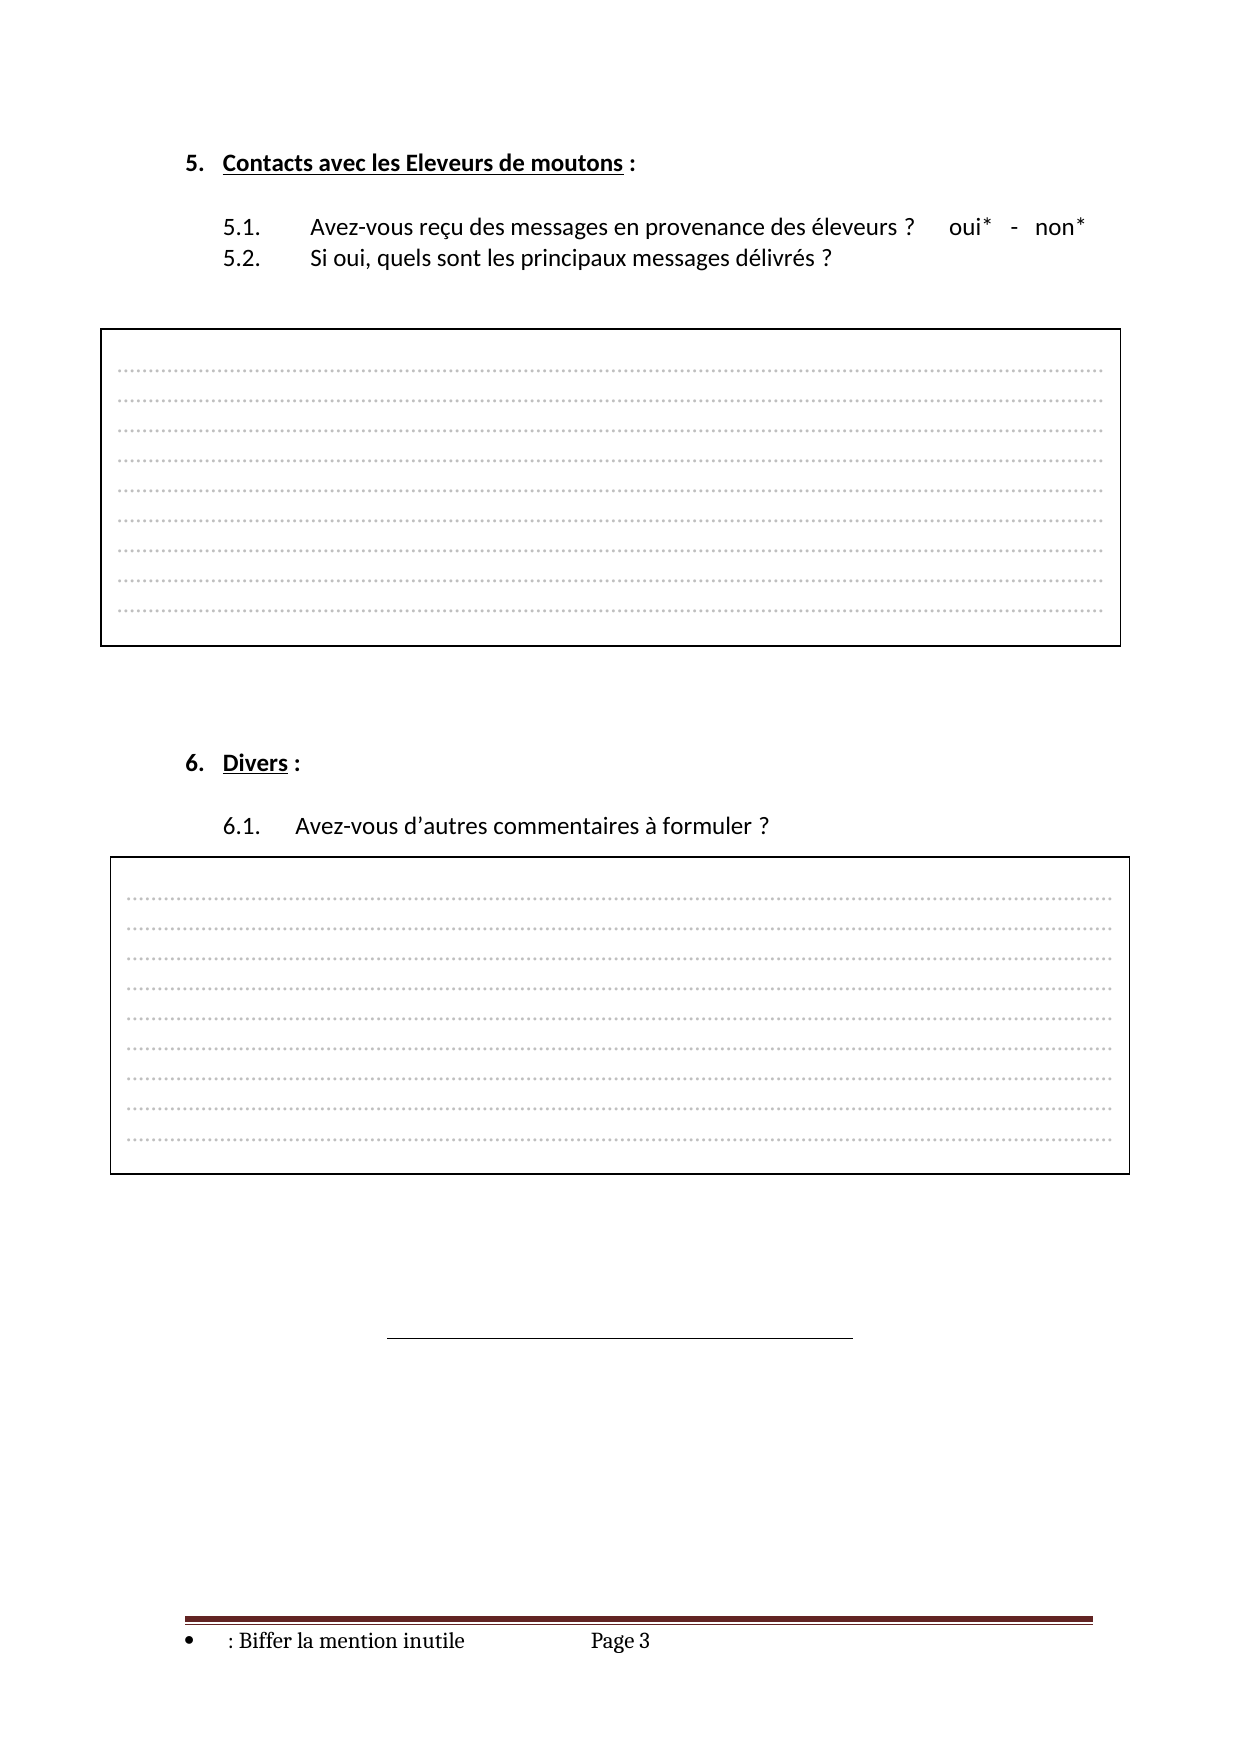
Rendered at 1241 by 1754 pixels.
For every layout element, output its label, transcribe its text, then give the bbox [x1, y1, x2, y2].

list Divers : [185, 747, 1093, 777]
list Avez-vous d’autres commentaires à formuler ? [223, 810, 1093, 841]
list Avez-vous reçu des messages en provenance des éleveurs ? oui* - non* [223, 211, 1093, 241]
list Si oui, quels sont les principaux messages délivrés ? [223, 243, 1093, 273]
list Contacts avec les Eleveurs de moutons : [185, 148, 1093, 178]
